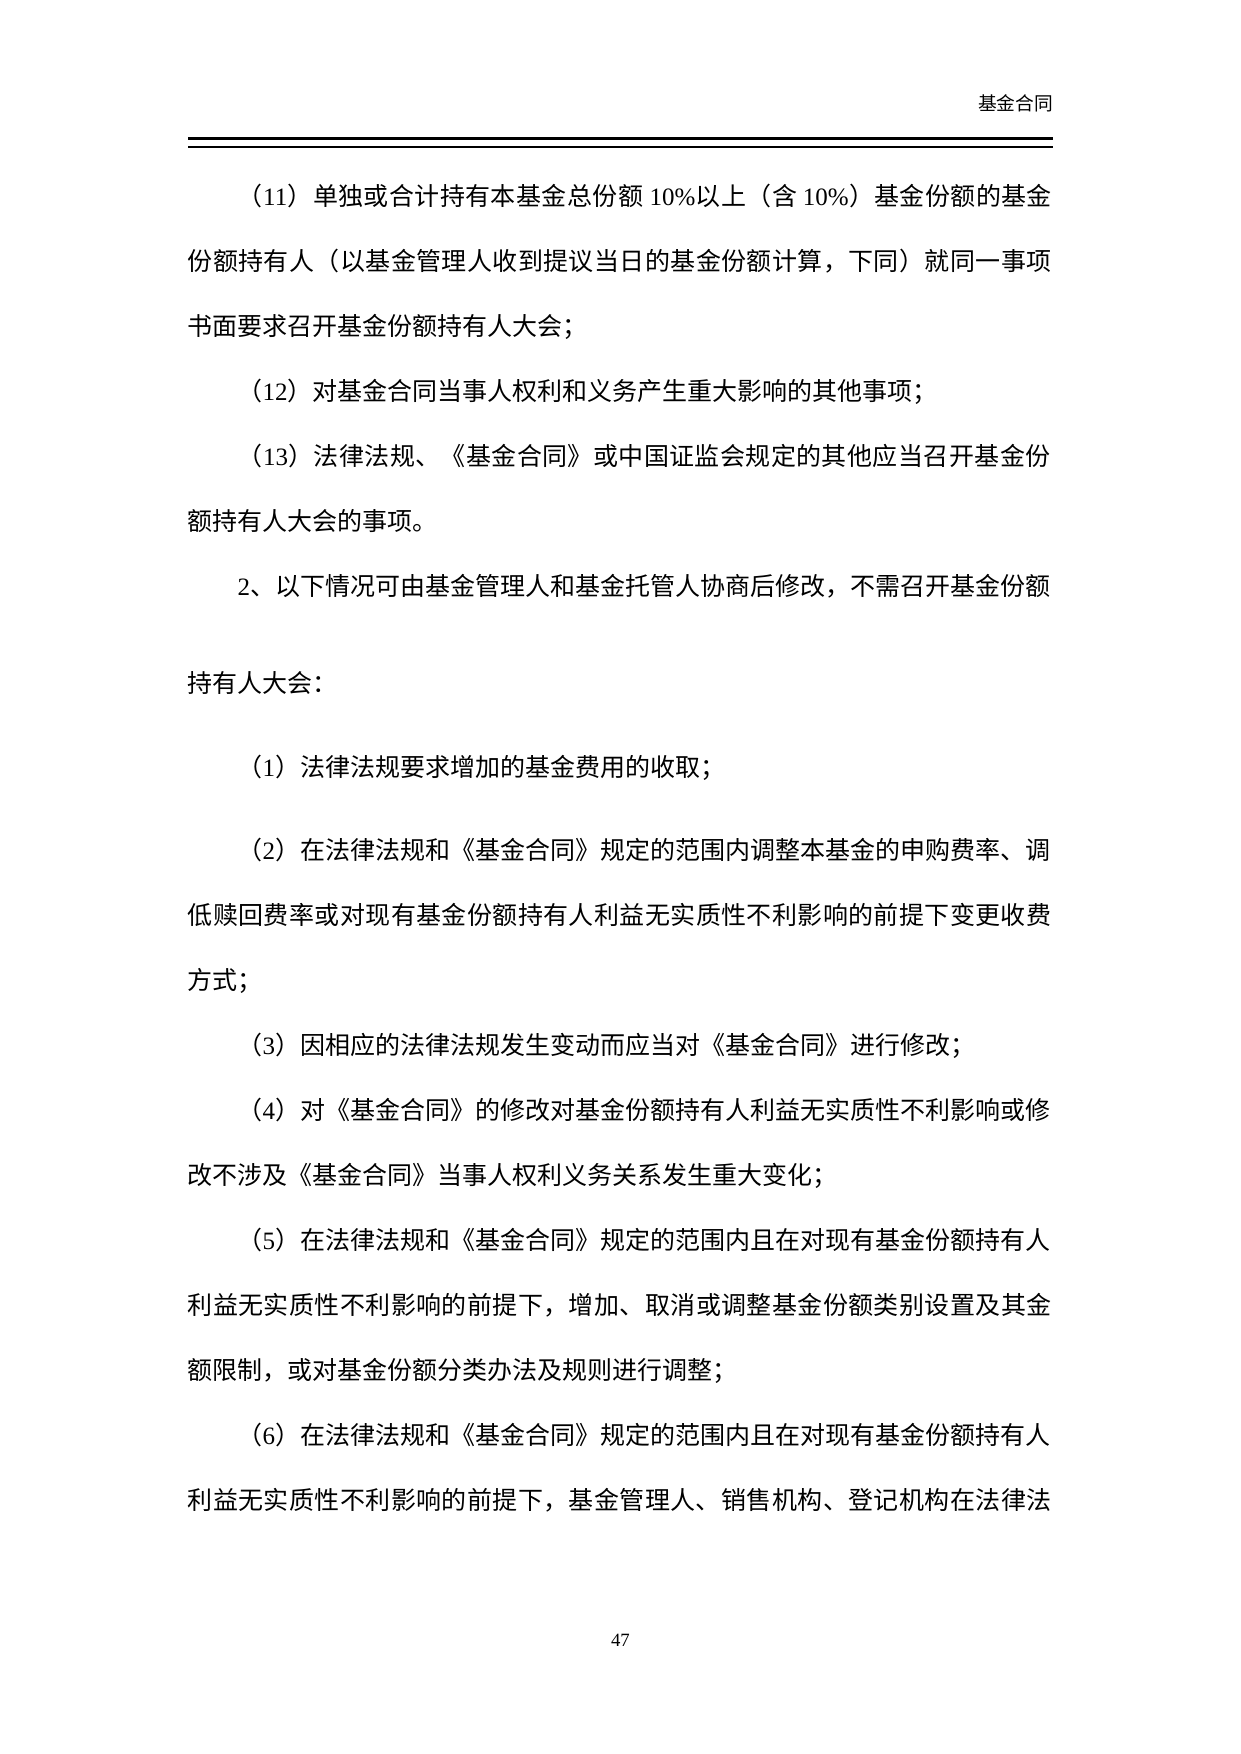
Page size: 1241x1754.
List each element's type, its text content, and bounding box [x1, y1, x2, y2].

text （1）法律法规要求增加的基金费用的收取； [187, 733, 1053, 798]
text （4）对《基金合同》的修改对基金份额持有人利益无实质性不利影响或修改不涉及《基金合同》当事人权利义务关系发生重大变化； [187, 1076, 1053, 1206]
text （12）对基金合同当事人权利和义务产生重大影响的其他事项； [187, 357, 1053, 422]
text （5）在法律法规和《基金合同》规定的范围内且在对现有基金份额持有人利益无实质性不利影响的前提下，增加、取消或调整基金份额类别设置及其金额限制，或对基金份额分类办法及规则进行调整； [187, 1206, 1053, 1401]
text 2、以下情况可由基金管理人和基金托管人协商后修改，不需召开基金份额持有人大会： [187, 552, 1053, 714]
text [187, 1401, 1053, 1531]
text （3）因相应的法律法规发生变动而应当对《基金合同》进行修改； [187, 1011, 1053, 1076]
text （13）法律法规、《基金合同》或中国证监会规定的其他应当召开基金份额持有人大会的事项。 [187, 422, 1053, 552]
text （11）单独或合计持有本基金总份额10%以上（含10%）基金份额的基金份额持有人（以基金管理人收到提议当日的基金份额计算，下同）就同一事项书面要求召开基金份额持有人大会； [187, 162, 1053, 357]
text （2）在法律法规和《基金合同》规定的范围内调整本基金的申购费率、调低赎回费率或对现有基金份额持有人利益无实质性不利影响的前提下变更收费方式； [187, 816, 1053, 1011]
